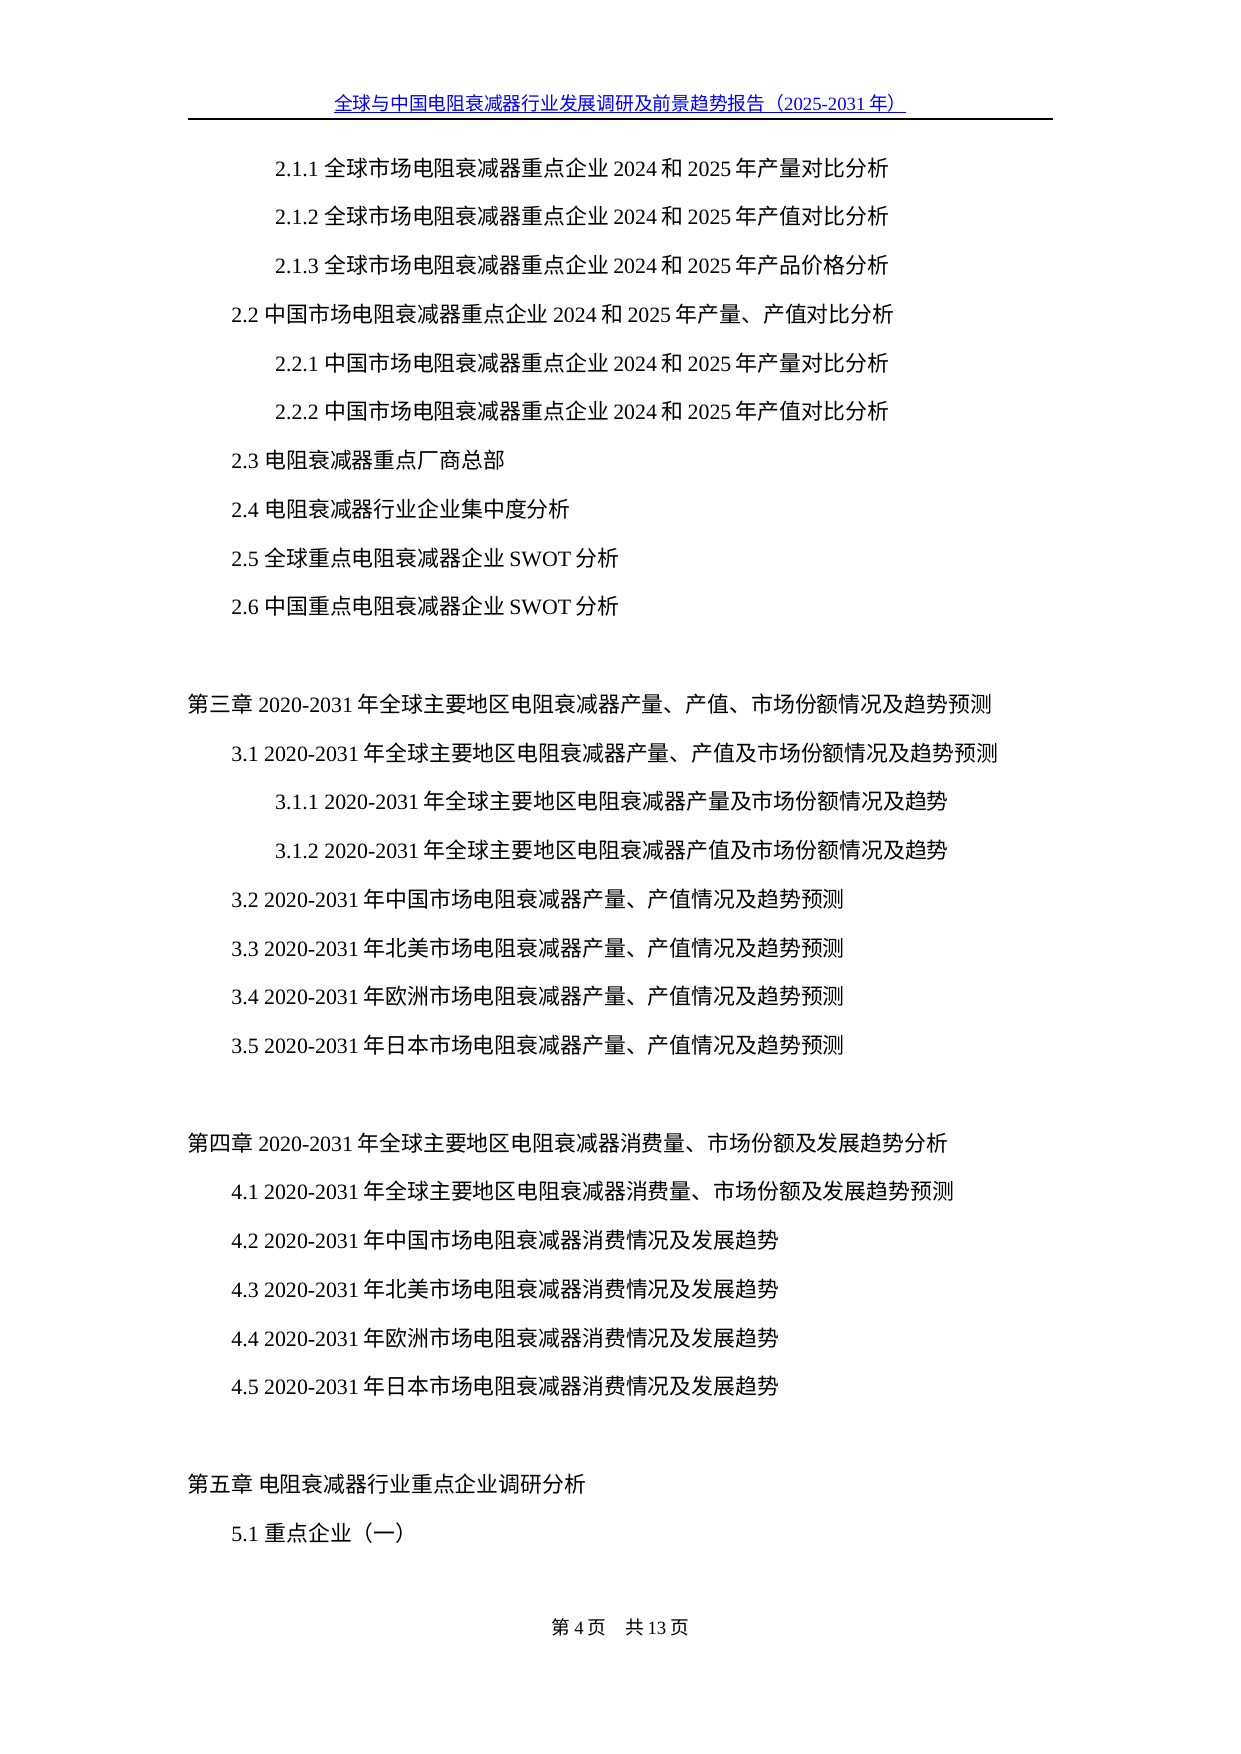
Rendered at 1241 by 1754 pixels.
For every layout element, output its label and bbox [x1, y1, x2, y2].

text [187, 150, 1053, 1548]
